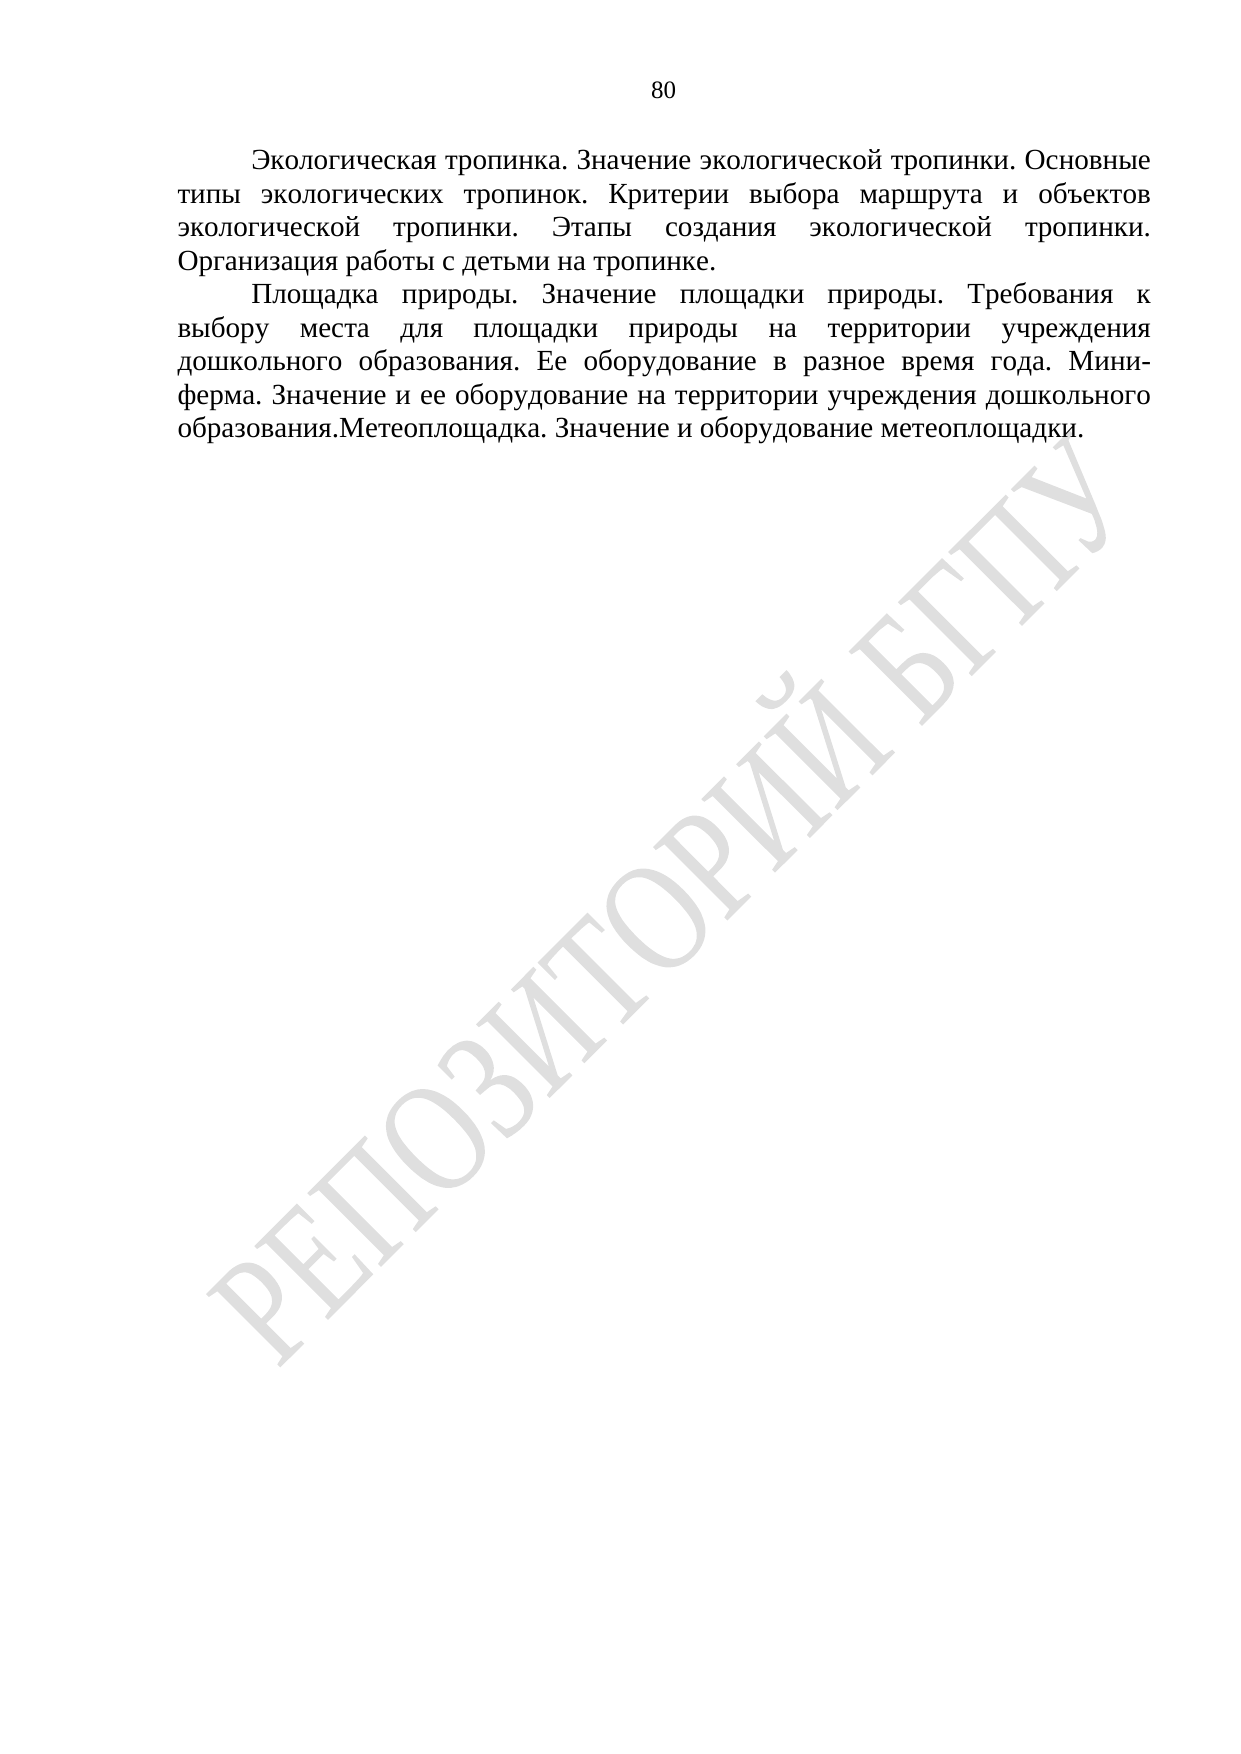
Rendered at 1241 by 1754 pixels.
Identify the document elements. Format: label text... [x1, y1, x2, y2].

text Экологическая тропинка. Значение экологической тропинки. Основные типы экологических тропинок. Критерии выбора маршрута и объектов экологической тропинки. Этапы создания экологической тропинки. Организация работы с детьми на тропинке. [177, 142, 1152, 276]
text Площадка природы. Значение площадки природы. Требования к выбору места для площадки природы на территории учреждения дошкольного образования. Ее оборудование в разное время года. Мини-ферма. Значение и ее оборудование на территории учреждения дошкольного образования.Метеоплощадка. Значение и оборудование метеоплощадки. [177, 276, 1152, 444]
